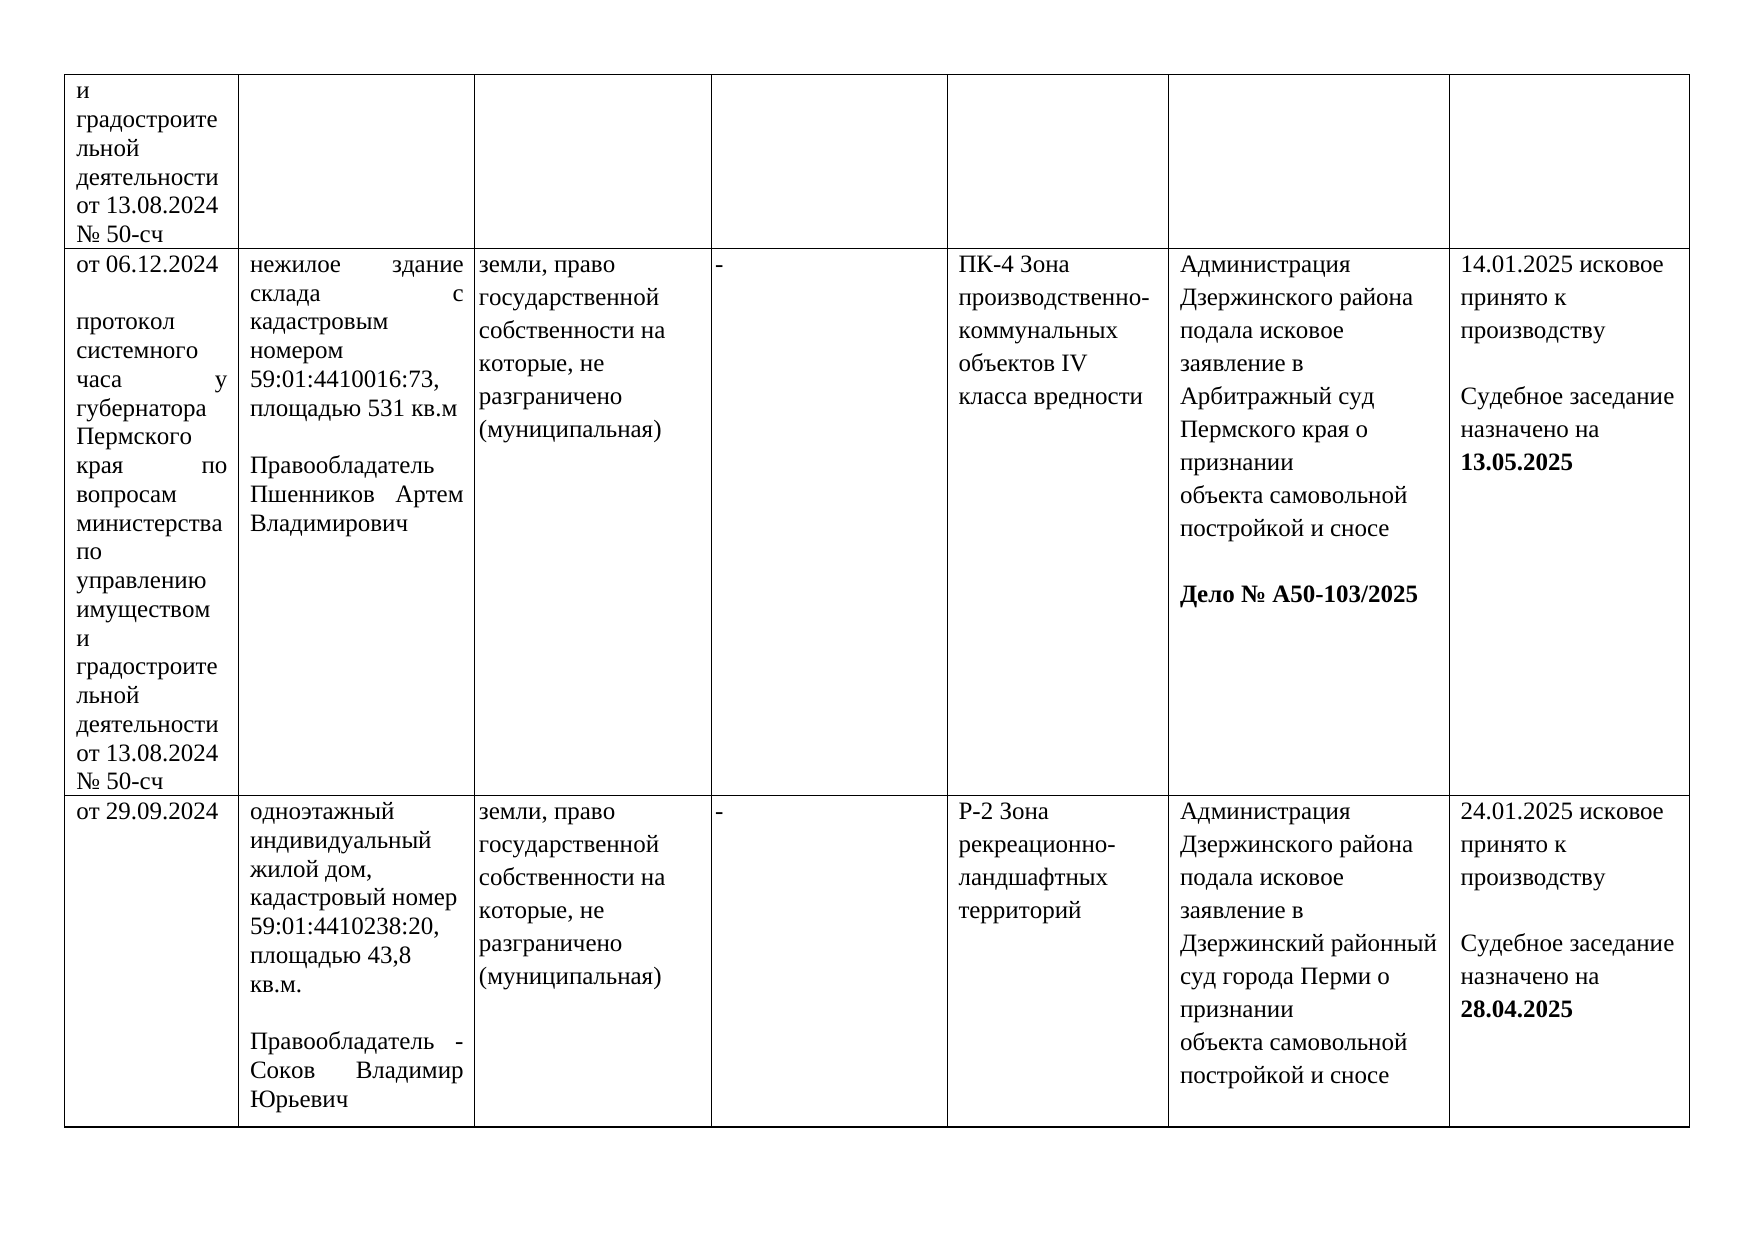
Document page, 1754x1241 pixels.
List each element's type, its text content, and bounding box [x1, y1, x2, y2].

table_cell ПК-4 Зона производственно-коммунальных объектов IV класса вредности [948, 249, 1168, 795]
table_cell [475, 75, 711, 248]
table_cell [65, 75, 238, 248]
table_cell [1450, 796, 1689, 1126]
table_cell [239, 75, 474, 248]
table_cell нежилое здание склада с кадастровым номером 59:01:4410016:73, площадью 531 кв.м Правообладатель Пшенников Артем Владимирович [239, 249, 474, 795]
table_cell от 29.09.2024 [65, 796, 238, 1126]
table_cell Администрация Дзержинского района подала исковое заявление в Арбитражный суд Пермского края о признании объекта самовольной постройкой и сносе Дело № А50-103/2025 [1169, 249, 1449, 795]
table_cell - [712, 796, 947, 1126]
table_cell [475, 796, 711, 1126]
table_cell - [712, 75, 947, 248]
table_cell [1169, 75, 1449, 248]
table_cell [239, 796, 474, 1126]
table_cell земли, право государственной собственности на которые, не разграничено (муниципальная) [475, 249, 711, 795]
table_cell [948, 75, 1168, 248]
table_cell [948, 796, 1168, 1126]
table_cell - [712, 249, 947, 795]
table_cell 14.01.2025 исковое принято к производству Судебное заседание назначено на 13.05.2025 [1450, 249, 1689, 795]
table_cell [1450, 75, 1689, 248]
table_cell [1169, 796, 1449, 1126]
